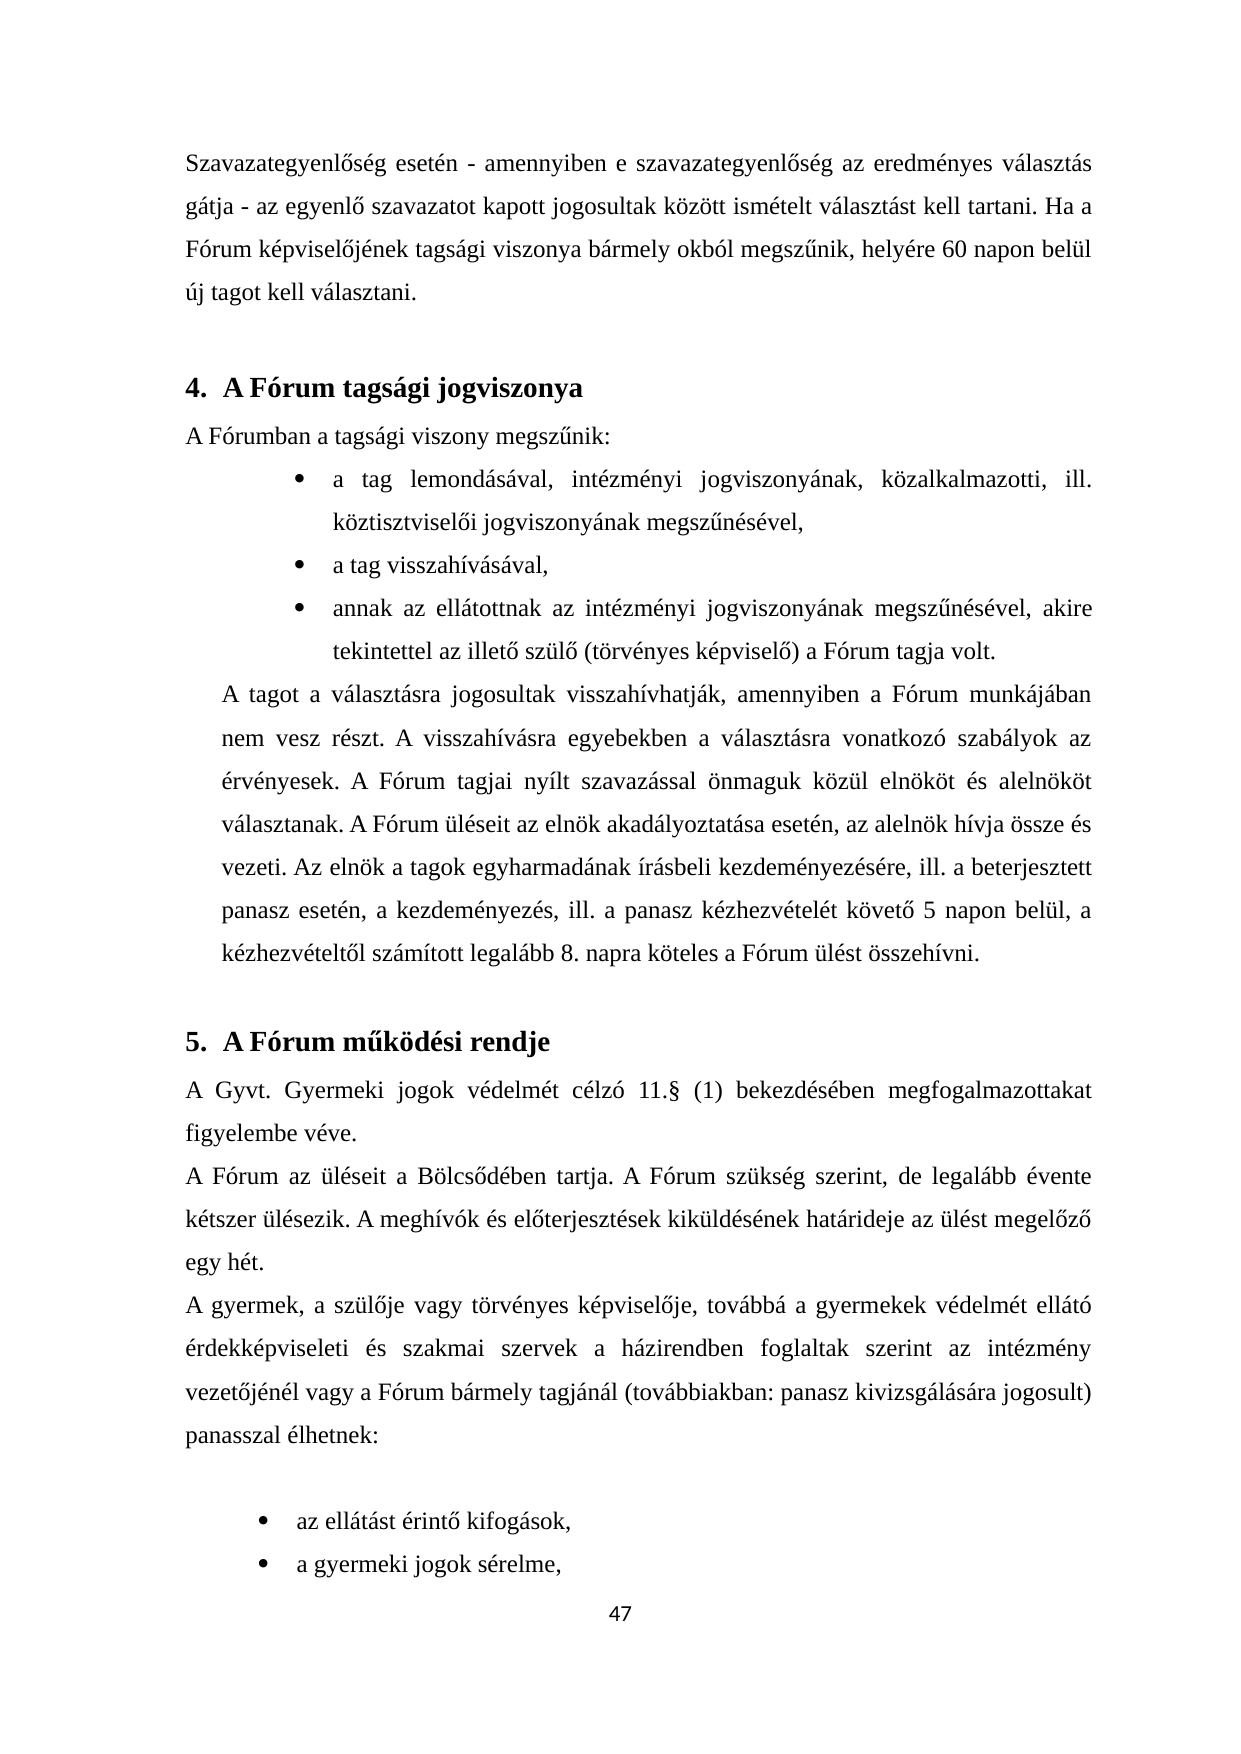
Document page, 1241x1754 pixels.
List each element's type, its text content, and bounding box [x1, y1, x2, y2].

text A Fórumban a tagsági viszony megszűnik: [148, 421, 1093, 449]
list a gyermeki jogok sérelme, [259, 1549, 1093, 1578]
text A tagot a választásra jogosultak visszahívhatják, amennyiben a Fórum munkájában nem vesz részt. A visszahívásra egyebekben a választásra vonatkozó szabályok az érvényesek. A Fórum tagjai nyílt szavazással önmaguk közül elnököt és alelnököt választanak. A Fórum üléseit az elnök akadályoztatása esetén, az alelnök hívja össze és vezeti. Az elnök a tagok egyharmadának írásbeli kezdeményezésére, ill. a beterjesztett panasz esetén, a kezdeményezés, ill. a panasz kézhezvételét követő 5 napon belül, a kézhezvételtől számított legalább 8. napra köteles a Fórum ülést összehívni. [221, 679, 1093, 967]
list a tag visszahívásával, [295, 550, 1093, 579]
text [185, 148, 1093, 306]
text A Gyvt. Gyermeki jogok védelmét célzó 11.§ (1) bekezdésében megfogalmazottakat figyelembe véve. [185, 1075, 1093, 1147]
list a tag lemondásával, intézményi jogviszonyának, közalkalmazotti, ill. köztisztviselői jogviszonyának megszűnésével, [295, 464, 1093, 536]
list A Fórum tagsági jogviszonya [185, 370, 1093, 404]
list A Fórum működési rendje [185, 1024, 1093, 1058]
list annak az ellátottnak az intézményi jogviszonyának megszűnésével, akire tekintettel az illető szülő (törvényes képviselő) a Fórum tagja volt. [295, 593, 1093, 665]
text A gyermek, a szülője vagy törvényes képviselője, továbbá a gyermekek védelmét ellátó érdekképviseleti és szakmai szervek a házirendben foglaltak szerint az intézmény vezetőjénél vagy a Fórum bármely tagjánál (továbbiakban: panasz kivizsgálására jogosult) panasszal élhetnek: [185, 1290, 1093, 1448]
text A Fórum az üléseit a Bölcsődében tartja. A Fórum szükség szerint, de legalább évente kétszer ülésezik. A meghívók és előterjesztések kiküldésének határideje az ülést megelőző egy hét. [185, 1161, 1093, 1276]
list az ellátást érintő kifogások, [259, 1506, 1093, 1535]
